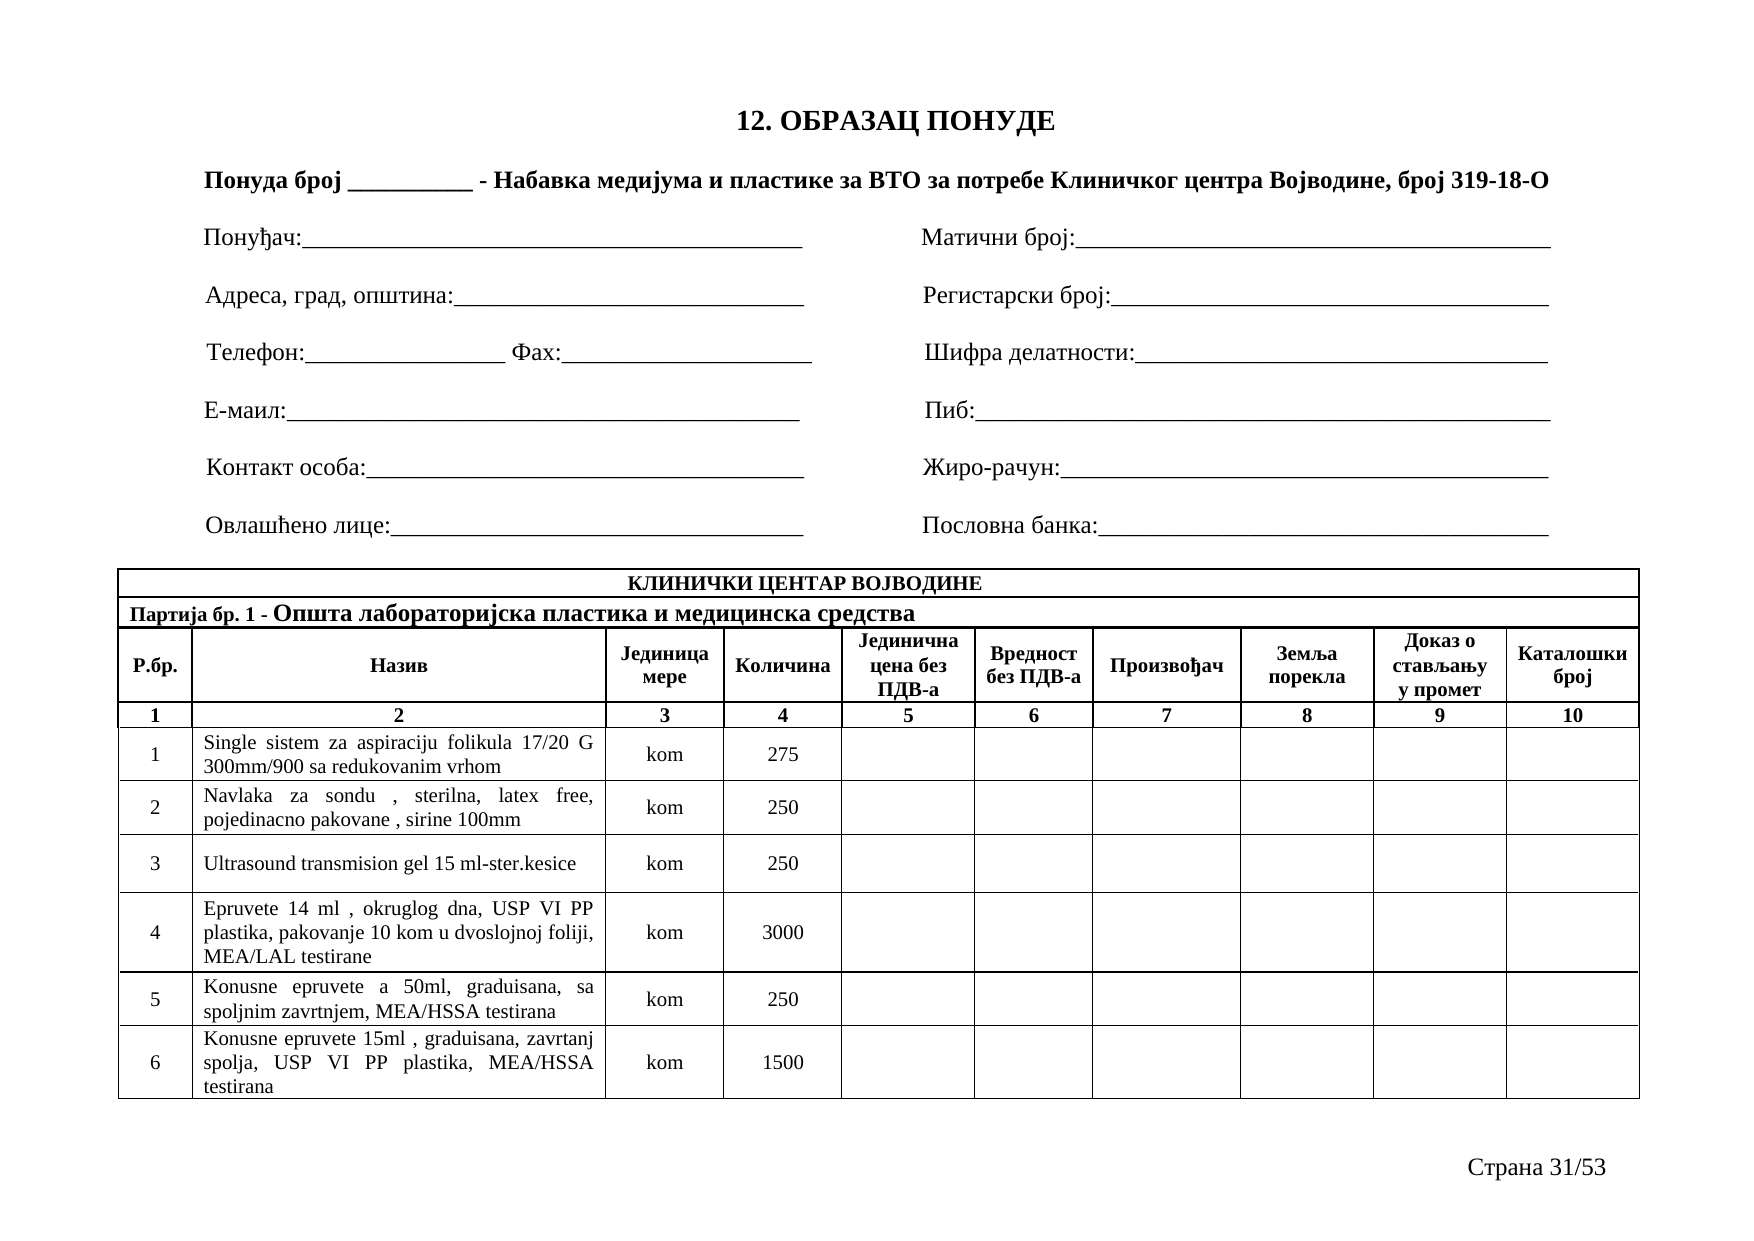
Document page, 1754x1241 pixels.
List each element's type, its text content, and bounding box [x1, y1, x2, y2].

table_cell [1374, 973, 1506, 1024]
text Контакт особа:___________________________________ Жиро-рачун:_______________________________________ [148, 452, 1606, 481]
table_cell Земља порекла [1242, 629, 1373, 701]
table_cell 7 [1094, 703, 1240, 727]
table_cell [975, 835, 1092, 892]
table_cell [842, 835, 974, 892]
table_cell [842, 781, 974, 833]
table_cell 2 [193, 703, 605, 727]
table_cell 4 [725, 703, 841, 727]
table_cell 1 [119, 703, 191, 727]
table_cell [1507, 834, 1639, 892]
table_cell 5 [843, 703, 974, 727]
table_cell [1374, 728, 1506, 780]
table_cell [1093, 781, 1240, 833]
table_cell 6 [119, 1026, 192, 1098]
table_cell Партија бр. 1 - Општа лабораторијска пластика и медицинска средства [119, 598, 1638, 626]
table_cell Јединична цена без ПДВ-a [843, 629, 974, 701]
table_cell kom [606, 1026, 723, 1098]
table_cell Konusne epruvete 15ml , graduisana, zavrtanj spolja, USP VI PP plastika, MEA/HSSA testirana [193, 1026, 605, 1098]
table_cell [975, 728, 1092, 780]
text Телефон:________________ Фах:____________________ Шифра делатности:_________________________________ [148, 337, 1606, 366]
table_cell 250 [724, 973, 841, 1024]
table_cell [842, 728, 974, 780]
table_header [1492, 570, 1638, 596]
table_cell Ultrasound transmision gel 15 ml-ster.kesice [193, 835, 605, 892]
table_cell 6 [976, 703, 1092, 727]
table_cell [1093, 893, 1240, 971]
text Овлашћено лице:_________________________________ Пословна банка:____________________________________ [148, 510, 1606, 539]
table_cell Каталошки број [1507, 629, 1638, 701]
table_cell [1093, 1026, 1240, 1098]
table_cell [842, 1026, 974, 1098]
table_cell [1241, 1026, 1373, 1098]
table_cell 250 [724, 781, 841, 833]
table_cell Navlaka za sondu , sterilna, latex free, pojedinacno pakovane , sirine 100mm [193, 781, 605, 833]
table_cell [1507, 780, 1639, 833]
table_cell Доказ о стављању у промет [1375, 629, 1506, 701]
table_cell Single sistem za aspiraciju folikula 17/20 G 300mm/900 sa redukovanim vrhom [193, 728, 605, 780]
table_cell [1507, 971, 1639, 1024]
table_cell 275 [724, 728, 841, 780]
table_cell [1241, 781, 1373, 833]
table_cell [1093, 728, 1240, 780]
table_cell [1374, 893, 1506, 971]
table_cell [1507, 728, 1639, 780]
table_cell kom [606, 835, 723, 892]
text Понуда број __________ - Набавка медијума и пластике за ВТО за потребе Клиничког центра Војводине, број 319-18-О [148, 165, 1606, 194]
table_cell 1 [119, 728, 192, 780]
table_cell kom [606, 893, 723, 971]
table_cell Јединица мере [607, 629, 723, 701]
table_cell [975, 893, 1092, 971]
table_cell [842, 893, 974, 971]
table_cell 10 [1507, 703, 1638, 727]
table_cell [1241, 893, 1373, 971]
table_cell 8 [1242, 703, 1373, 727]
table_cell kom [606, 781, 723, 833]
table_cell Konusne epruvete a 50ml, graduisana, sa spoljnim zavrtnjem, MEA/HSSA testirana [193, 973, 605, 1024]
table_cell [1241, 973, 1373, 1024]
table_cell 9 [1375, 703, 1506, 727]
table_cell [1507, 892, 1639, 971]
table_cell 1500 [724, 1026, 841, 1098]
table_cell Назив [193, 629, 605, 701]
table_cell 5 [119, 972, 192, 1024]
table_cell [842, 973, 974, 1024]
table_cell [1507, 1025, 1639, 1098]
table_cell [1093, 973, 1240, 1024]
table_cell Вредност без ПДВ-a [976, 629, 1092, 701]
table_header КЛИНИЧКИ ЦЕНТАР ВОЈВОДИНЕ [119, 570, 1492, 596]
table_cell 3000 [724, 893, 841, 971]
table_cell 3 [119, 835, 192, 892]
table_cell 3 [607, 703, 723, 727]
text Адреса, град, општина:____________________________ Регистарски број:___________________________________ [148, 280, 1606, 309]
table_cell Количина [725, 629, 841, 701]
table_cell kom [606, 728, 723, 780]
table_cell [1374, 835, 1506, 892]
table_cell Р.бр. [119, 629, 191, 701]
table_cell [975, 973, 1092, 1024]
table_cell [1093, 835, 1240, 892]
table_cell [975, 781, 1092, 833]
table_cell 2 [119, 781, 192, 833]
table_cell kom [606, 973, 723, 1024]
subtitle 12. ОБРАЗАЦ ПОНУДЕ [185, 103, 1606, 136]
text Е-маил:_________________________________________ Пиб:______________________________________________ [148, 395, 1606, 424]
table_cell Произвођач [1094, 629, 1240, 701]
table_cell 250 [724, 835, 841, 892]
table_cell [1241, 728, 1373, 780]
table_cell Epruvete 14 ml , okruglog dna, USP VI PP plastika, pakovanje 10 kom u dvoslojnoj foliji, MEA/LAL testirane [193, 893, 605, 971]
table_cell [975, 1026, 1092, 1098]
text Понуђач:________________________________________ Матични број:______________________________________ [148, 222, 1606, 251]
table_cell [1374, 781, 1506, 833]
table_cell 4 [119, 893, 192, 971]
table_cell [1374, 1026, 1506, 1098]
table_cell [1241, 835, 1373, 892]
